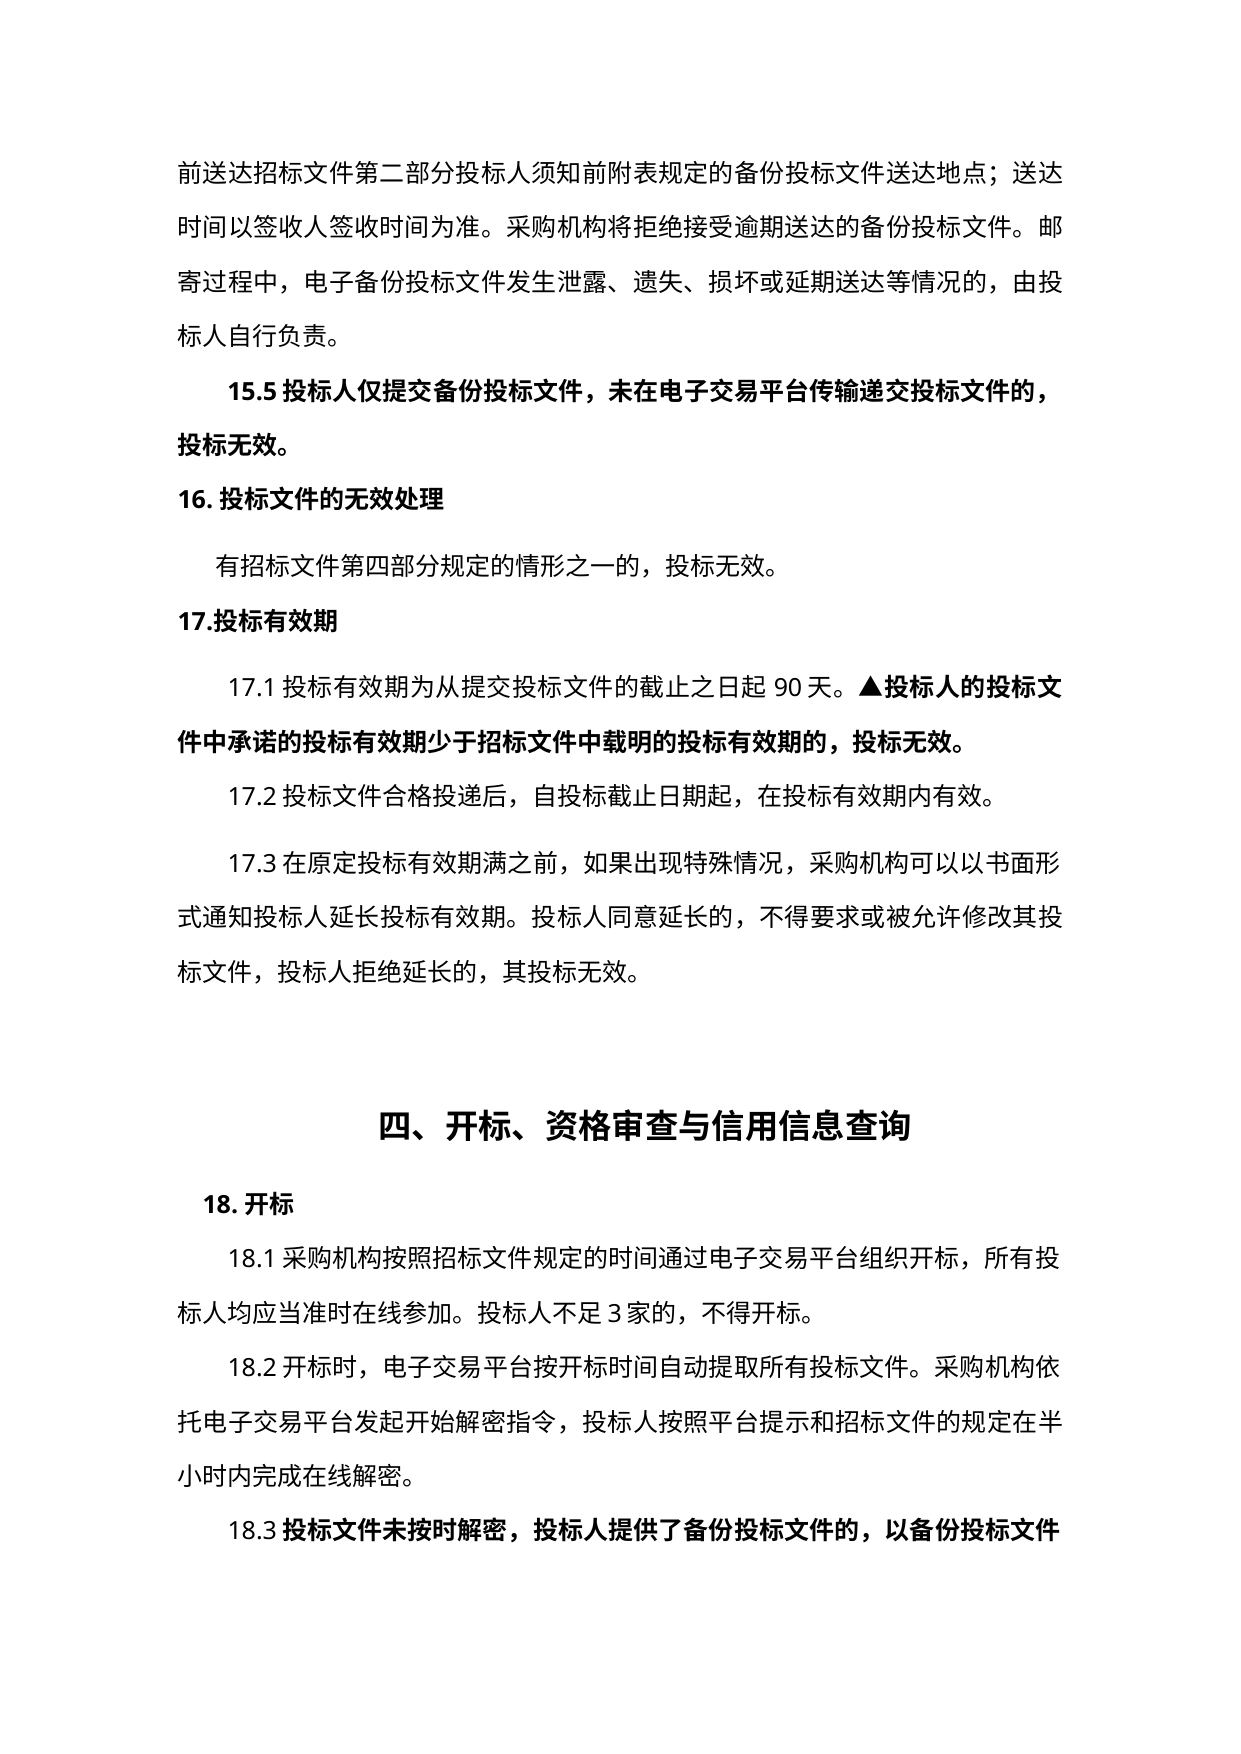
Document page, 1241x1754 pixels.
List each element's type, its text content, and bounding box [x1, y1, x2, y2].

text 17.2投标文件合格投递后，自投标截止日期起，在投标有效期内有效。 [177, 777, 1063, 813]
text 18.1采购机构按照招标文件规定的时间通过电子交易平台组织开标，所有投标人均应当准时在线参加。投标人不足3家的，不得开标。 [177, 1239, 1063, 1329]
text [177, 153, 1063, 353]
text 15.5投标人仅提交备份投标文件，未在电子交易平台传输递交投标文件的，投标无效。 [177, 371, 1063, 462]
text 17.投标有效期 [177, 601, 1063, 637]
text 16. 投标文件的无效处理 [177, 480, 1063, 516]
text 17.3在原定投标有效期满之前，如果出现特殊情况，采购机构可以以书面形式通知投标人延长投标有效期。投标人同意延长的，不得要求或被允许修改其投标文件，投标人拒绝延长的，其投标无效。 [177, 843, 1063, 988]
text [177, 1511, 1063, 1547]
text 17.1投标有效期为从提交投标文件的截止之日起90天。▲投标人的投标文件中承诺的投标有效期少于招标文件中载明的投标有效期的，投标无效。 [177, 668, 1063, 758]
text 18. 开标 [177, 1184, 1063, 1221]
text 四、开标、资格审查与信用信息查询 [177, 1100, 1063, 1148]
text 有招标文件第四部分规定的情形之一的，投标无效。 [177, 547, 1063, 583]
text 18.2开标时，电子交易平台按开标时间自动提取所有投标文件。采购机构依托电子交易平台发起开始解密指令，投标人按照平台提示和招标文件的规定在半小时内完成在线解密。 [177, 1348, 1063, 1493]
